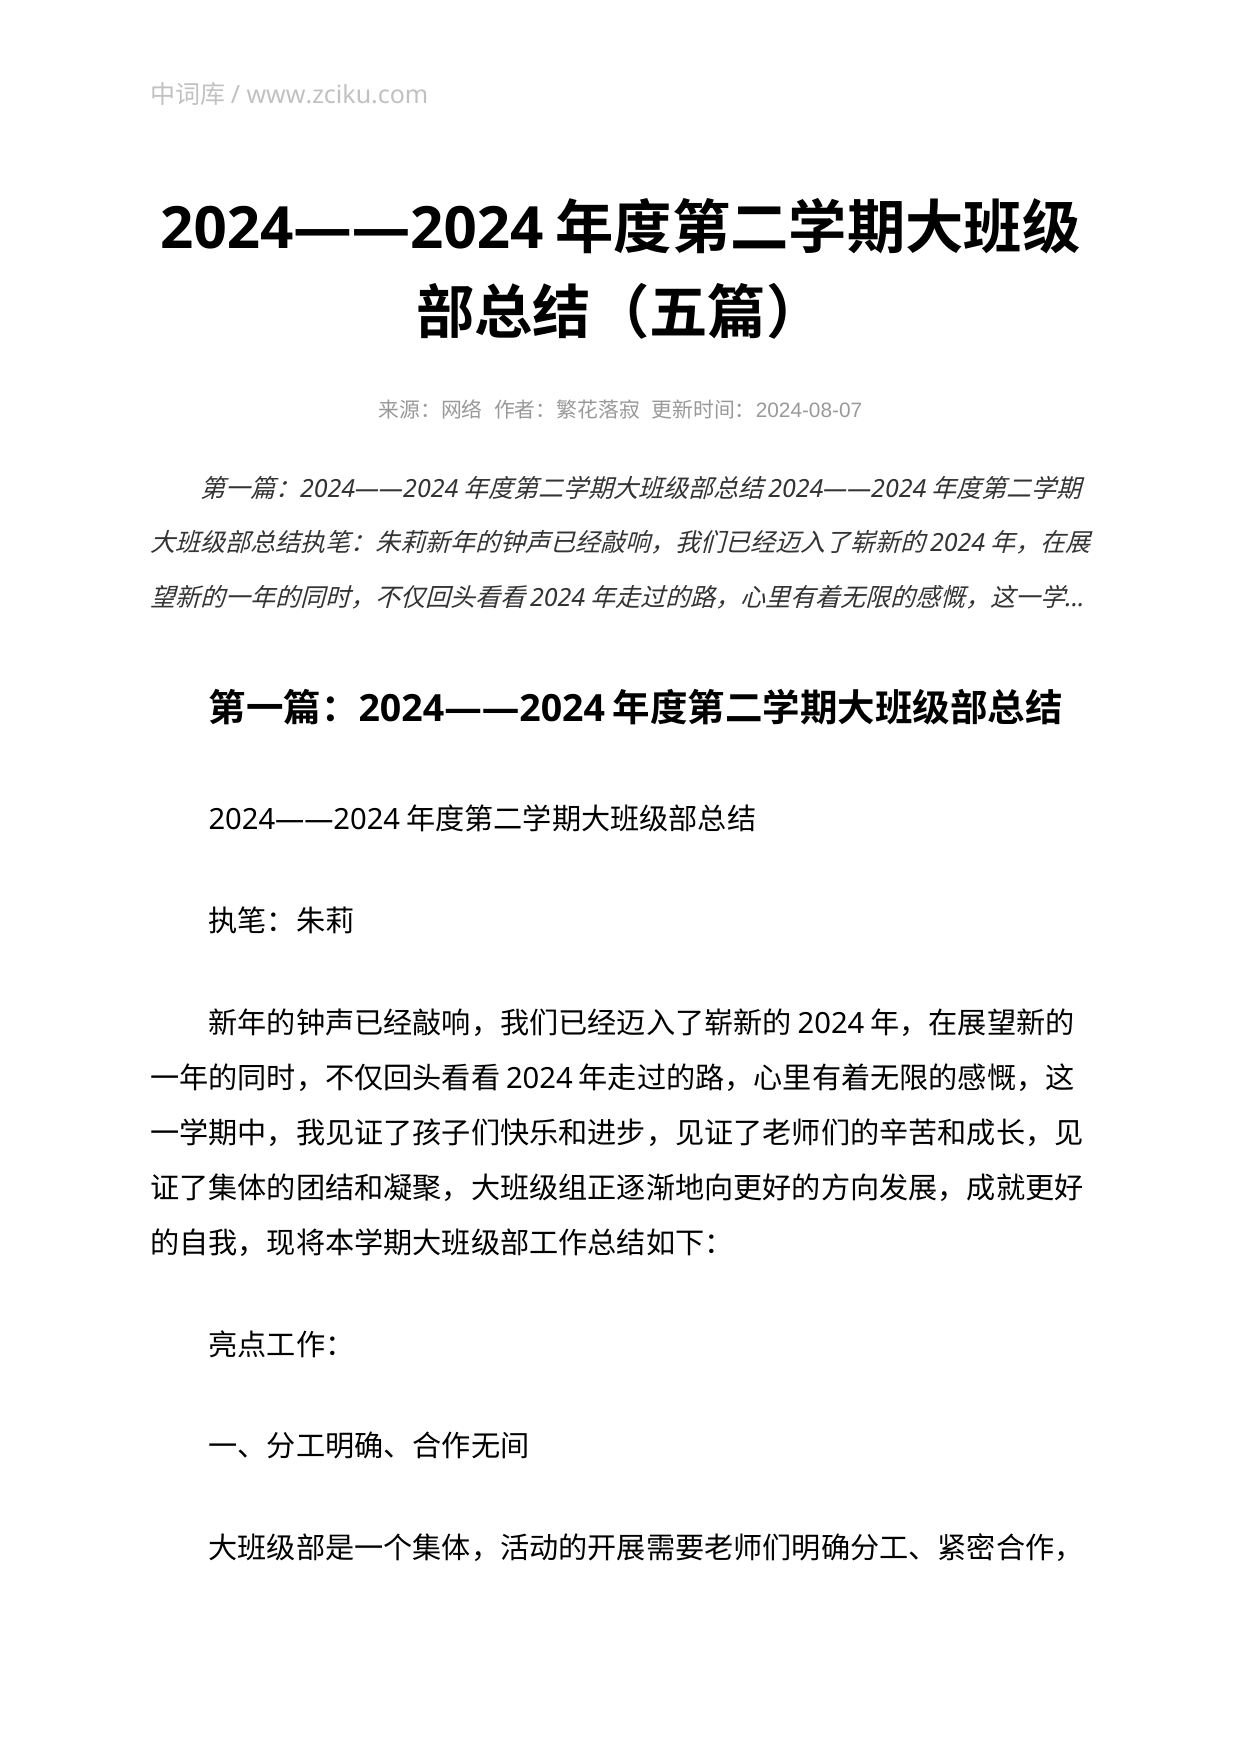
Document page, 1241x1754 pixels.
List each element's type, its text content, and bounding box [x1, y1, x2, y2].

text 新年的钟声已经敲响，我们已经迈入了崭新的2024年，在展望新的一年的同时，不仅回头看看2024年走过的路，心里有着无限的感慨，这一学期中，我见证了孩子们快乐和进步，见证了老师们的辛苦和成长，见证了集体的团结和凝聚，大班级组正逐渐地向更好的方向发展，成就更好的自我，现将本学期大班级部工作总结如下： [150, 999, 1090, 1262]
text 亮点工作： [150, 1321, 1090, 1363]
text 第一篇：2024——2024年度第二学期大班级部总结2024——2024年度第二学期大班级部总结执笔：朱莉新年的钟声已经敲响，我们已经迈入了崭新的2024年，在展望新的一年的同时，不仅回头看看2024年走过的路，心里有着无限的感慨，这一学... [150, 468, 1090, 613]
text 执笔：朱莉 [150, 898, 1090, 940]
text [150, 1525, 1090, 1567]
subtitle 2024——2024年度第二学期大班级部总结（五篇） [150, 181, 1090, 351]
text 来源：网络 作者：繁花落寂 更新时间：2024-08-07 [150, 397, 1090, 421]
text 一、分工明确、合作无间 [150, 1423, 1090, 1465]
text 2024——2024年度第二学期大班级部总结 [150, 796, 1090, 838]
text 第一篇：2024——2024年度第二学期大班级部总结 [150, 678, 1090, 733]
